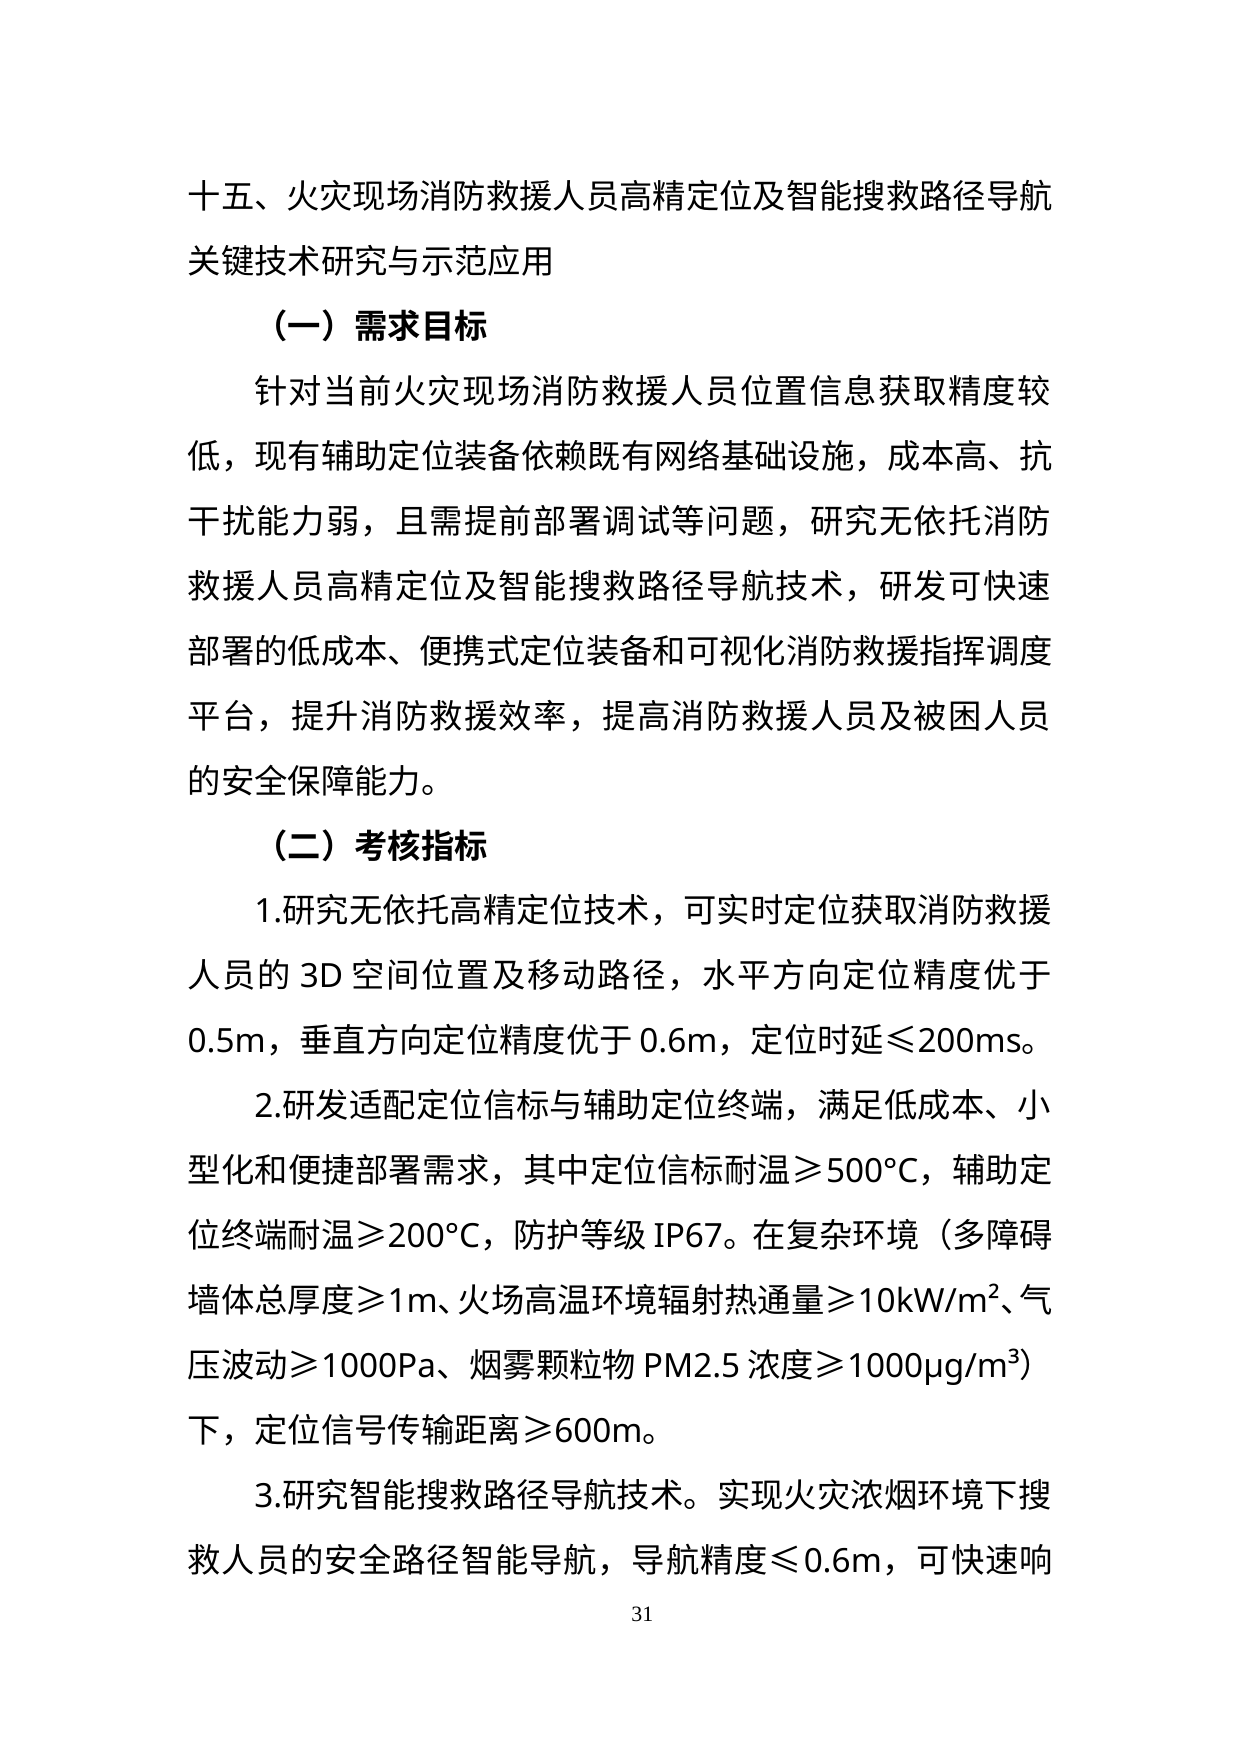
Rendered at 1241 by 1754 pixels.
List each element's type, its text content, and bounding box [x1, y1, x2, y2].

text （二）考核指标 [187, 811, 1053, 876]
text 2.研发适配定位信标与辅助定位终端，满足低成本、小型化和便捷部署需求，其中定位信标耐温≥500°C，辅助定位终端耐温≥200°C，防护等级IP67。在复杂环境（多障碍墙体总厚度≥1m、火场高温环境辐射热通量≥10kW/m²、气压波动≥1000Pa、烟雾颗粒物PM2.5浓度≥1000µg/m³）下，定位信号传输距离≥600m。 [187, 1136, 1053, 1526]
text 1.研究无依托高精定位技术，可实时定位获取消防救援人员的3D空间位置及移动路径，水平方向定位精度优于0.5m，垂直方向定位精度优于0.6m，定位时延≤200ms。 [187, 876, 1053, 1136]
text 十五、火灾现场消防救援人员高精定位及智能搜救路径导航关键技术研究与示范应用 [187, 161, 1053, 291]
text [187, 1526, 1053, 1591]
text （一）需求目标 [187, 291, 1053, 356]
text 针对当前火灾现场消防救援人员位置信息获取精度较低，现有辅助定位装备依赖既有网络基础设施，成本高、抗干扰能力弱，且需提前部署调试等问题，研究无依托消防救援人员高精定位及智能搜救路径导航技术，研发可快速部署的低成本、便携式定位装备和可视化消防救援指挥调度平台，提升消防救援效率，提高消防救援人员及被困人员的安全保障能力。 [187, 356, 1053, 811]
